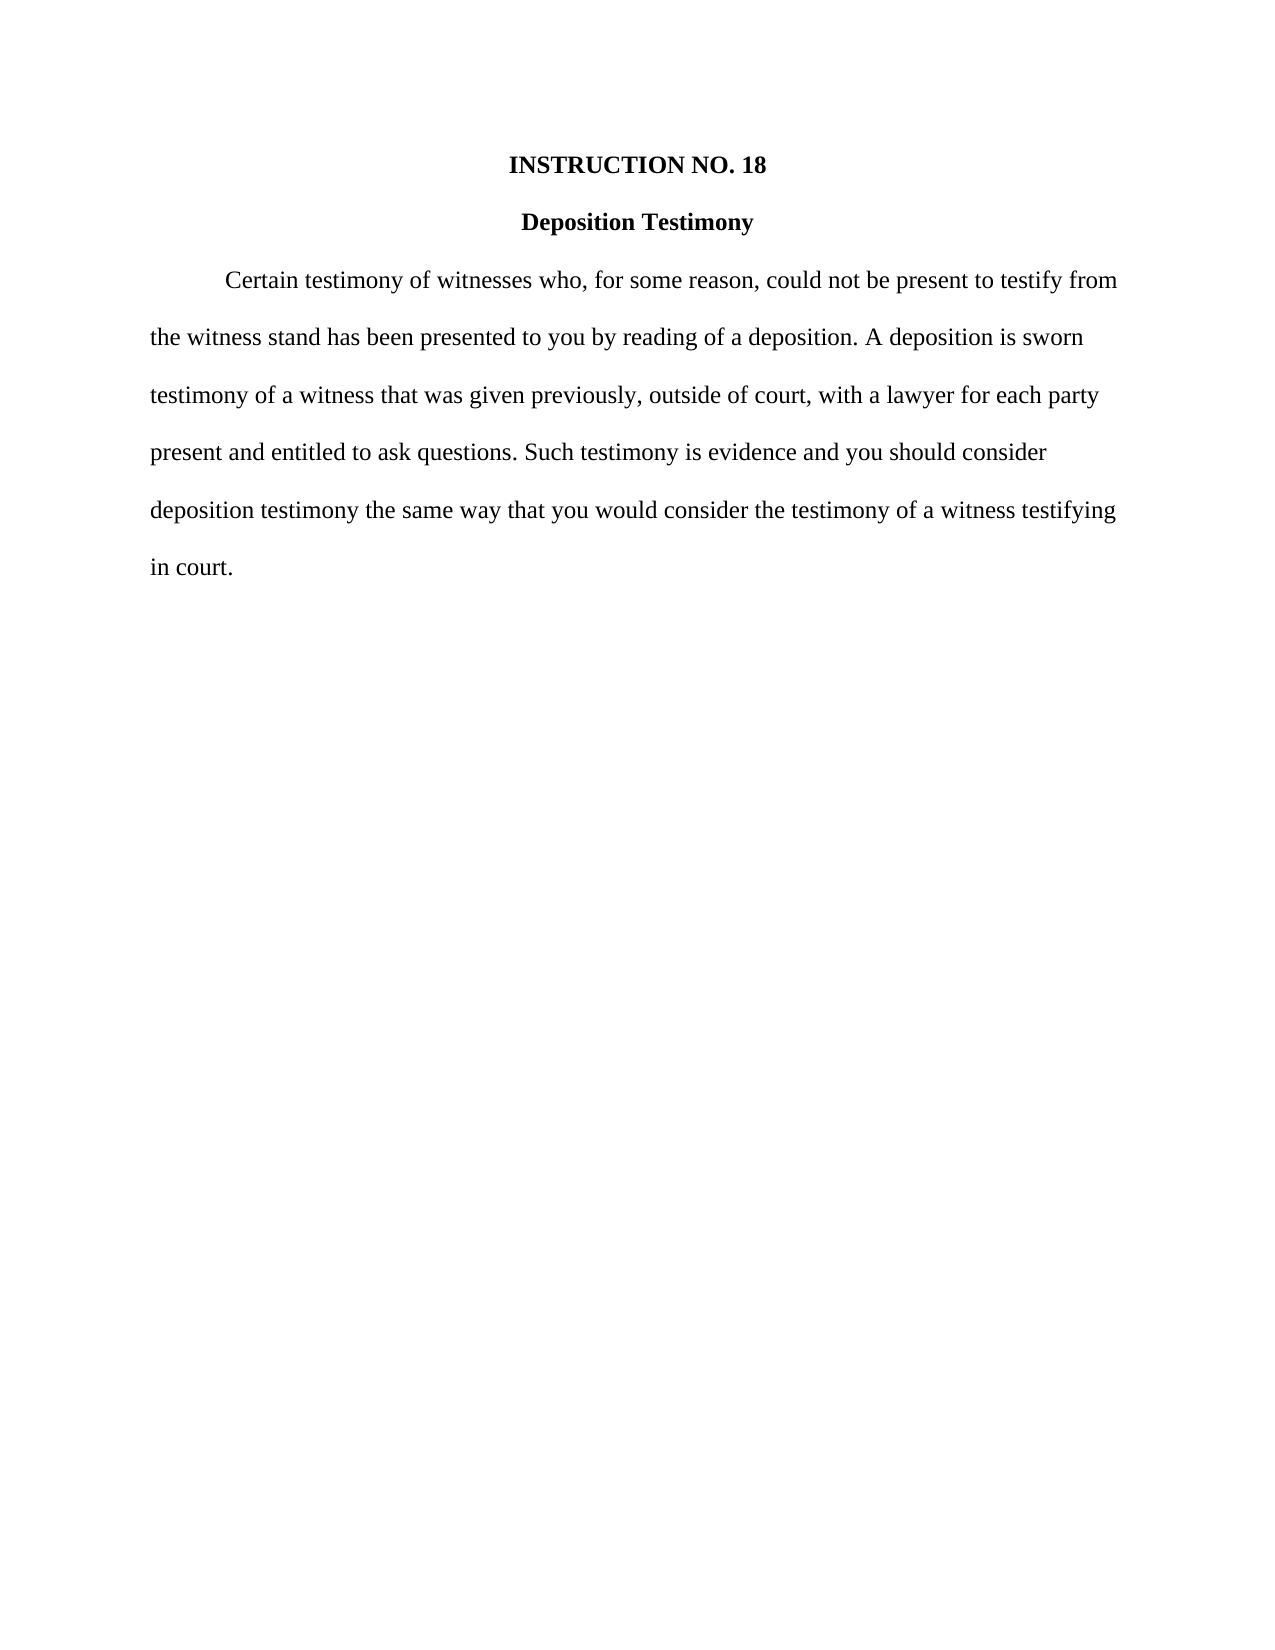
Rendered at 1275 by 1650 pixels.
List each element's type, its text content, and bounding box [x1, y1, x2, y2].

text Certain testimony of witnesses who, for some reason, could not be present to testify from the witness stand has been presented to you by reading of a deposition. A deposition is sworn testimony of a witness that was given previously, outside of court, with a lawyer for each party present and entitled to ask questions. Such testimony is evidence and you should consider deposition testimony the same way that you would consider the testimony of a witness testifying in court. [150, 265, 1125, 581]
text INSTRUCTION NO. 18 [150, 150, 1125, 179]
title Deposition Testimony [150, 207, 1125, 236]
